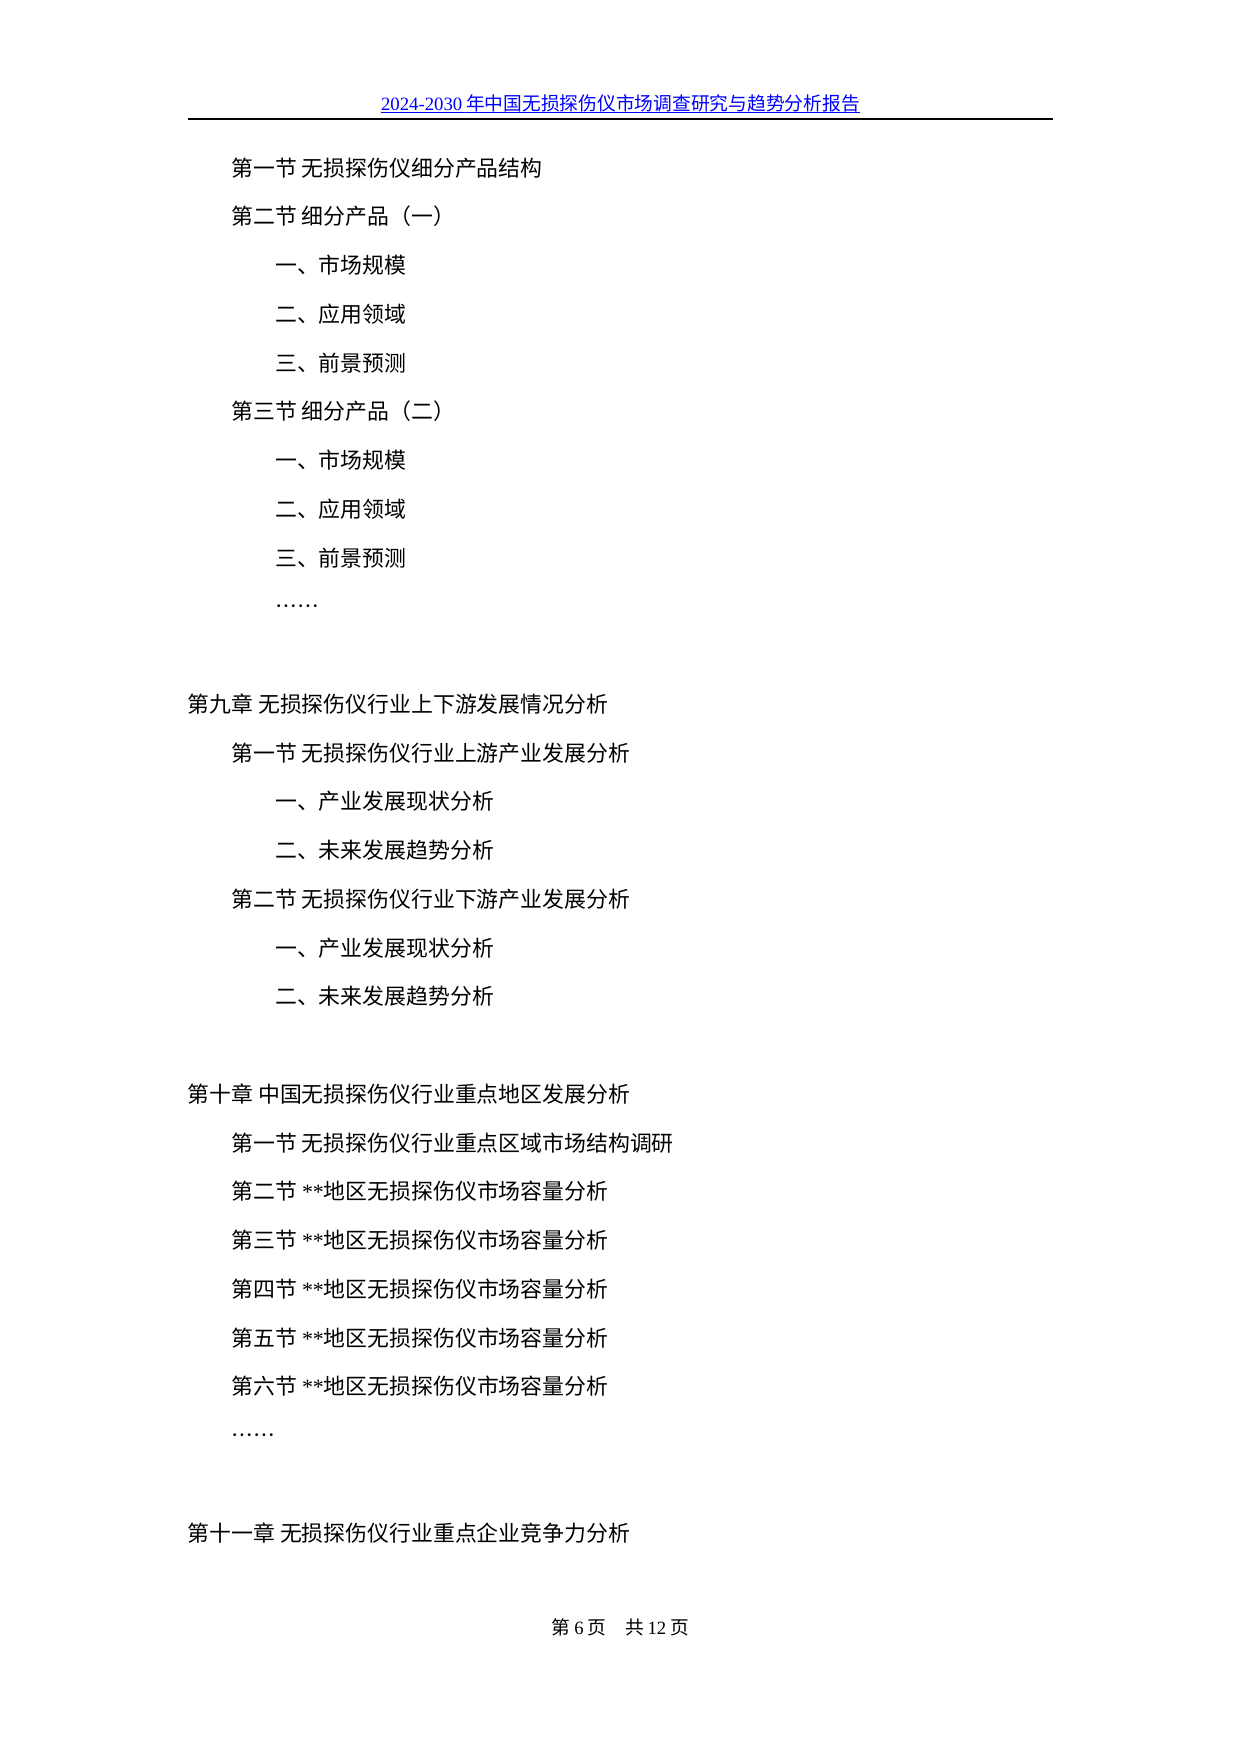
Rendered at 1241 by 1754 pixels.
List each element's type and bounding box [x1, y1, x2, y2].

text [187, 150, 1053, 1548]
